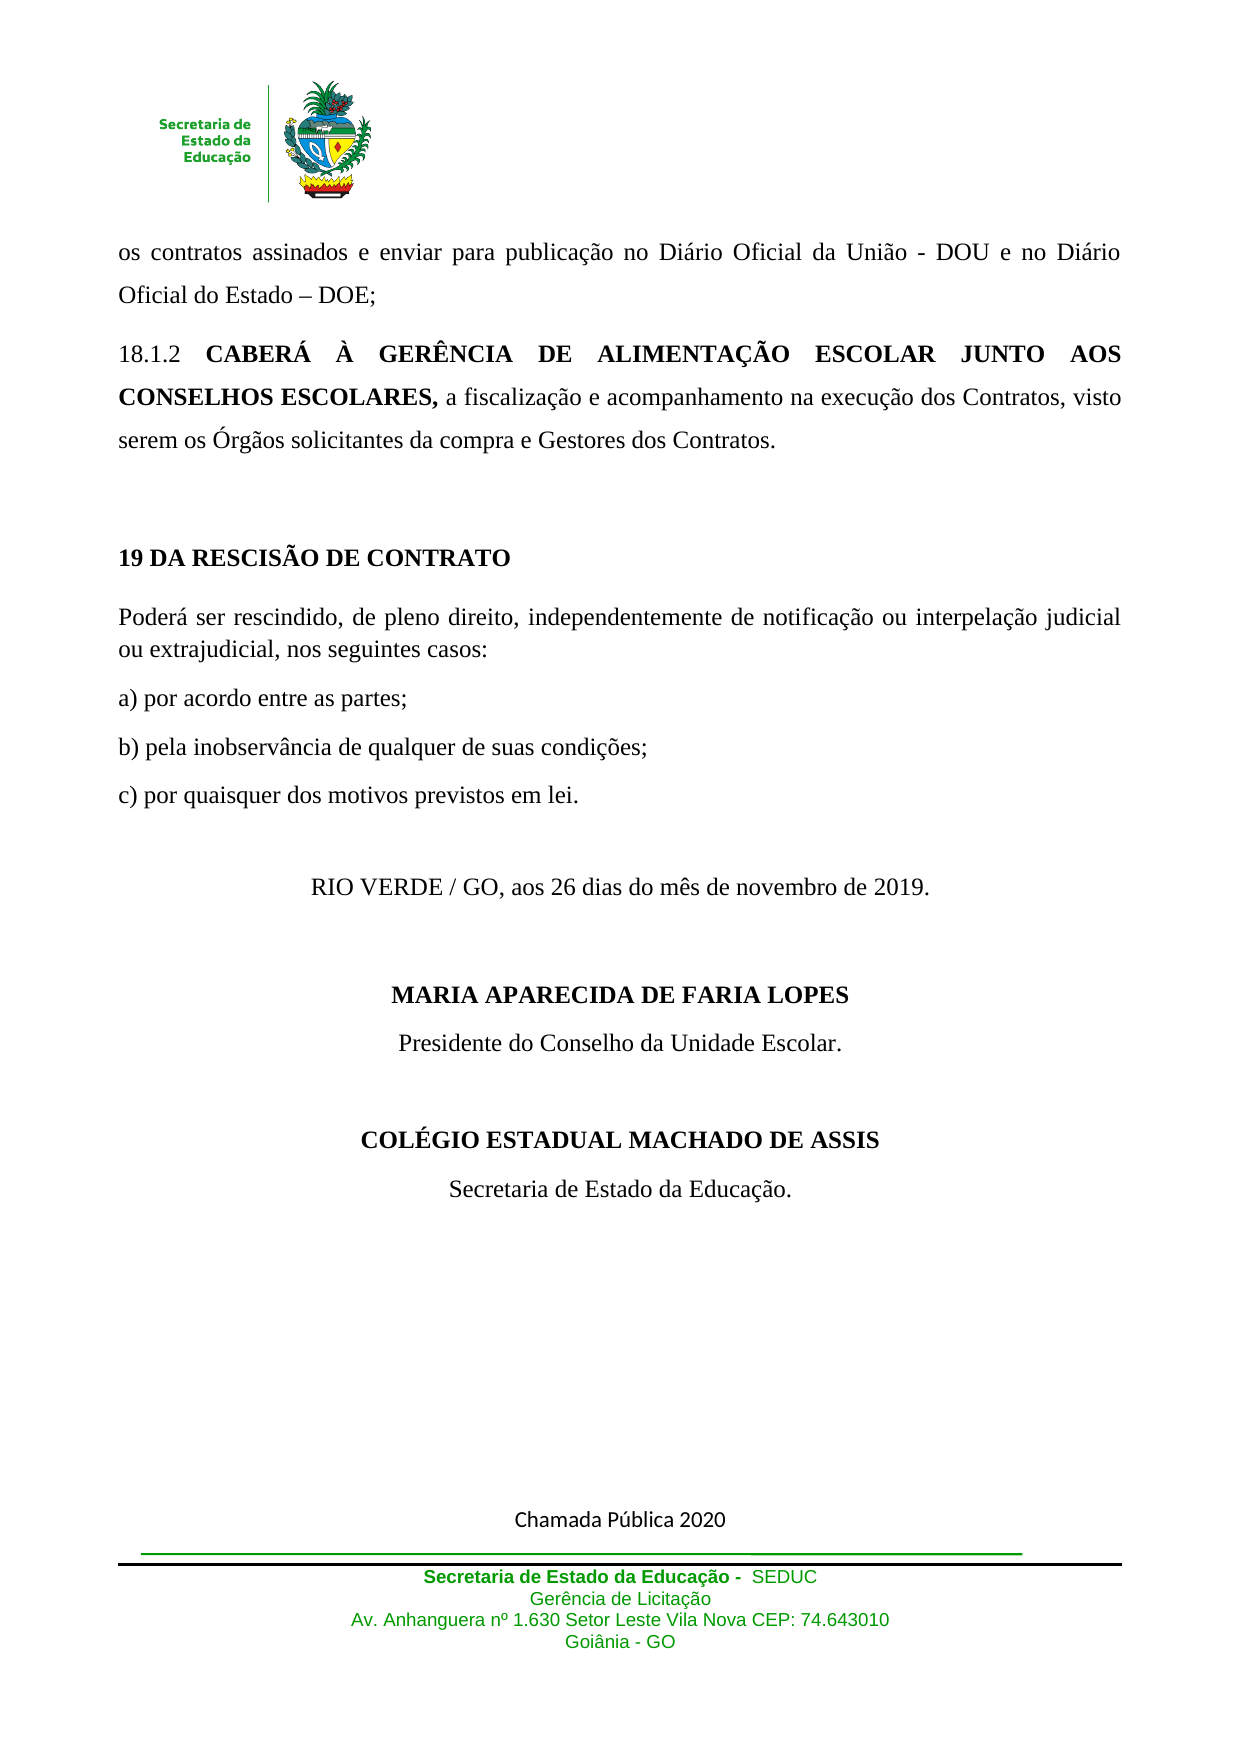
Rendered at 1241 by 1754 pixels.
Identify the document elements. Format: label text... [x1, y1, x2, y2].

text COLÉGIO ESTADUAL MACHADO DE ASSIS [118, 1126, 1122, 1154]
text c) por quaisquer dos motivos previstos em lei. [118, 781, 1122, 809]
picture [118, 73, 412, 210]
text RIO VERDE / GO, aos 26 dias do mês de novembro de 2019. [118, 872, 1122, 901]
text 19 DA RESCISÃO DE CONTRATO [118, 543, 1122, 572]
text Presidente do Conselho da Unidade Escolar. [118, 1028, 1122, 1057]
text Poderá ser rescindido, de pleno direito, independentemente de notificação ou interpelação judicial ou extrajudicial, nos seguintes casos: [118, 602, 1122, 663]
text a) por acordo entre as partes; [118, 683, 1122, 712]
text 18.1.2 CABERÁ À GERÊNCIA DE ALIMENTAÇÃO ESCOLAR JUNTO AOS CONSELHOS ESCOLARES, a fiscalização e acompanhamento na execução dos Contratos, visto serem os Órgãos solicitantes da compra e Gestores dos Contratos. [118, 339, 1122, 454]
text Secretaria de Estado da Educação. [118, 1174, 1122, 1203]
text b) pela inobservância de qualquer de suas condições; [118, 732, 1122, 761]
text MARIA APARECIDA DE FARIA LOPES [118, 980, 1122, 1008]
